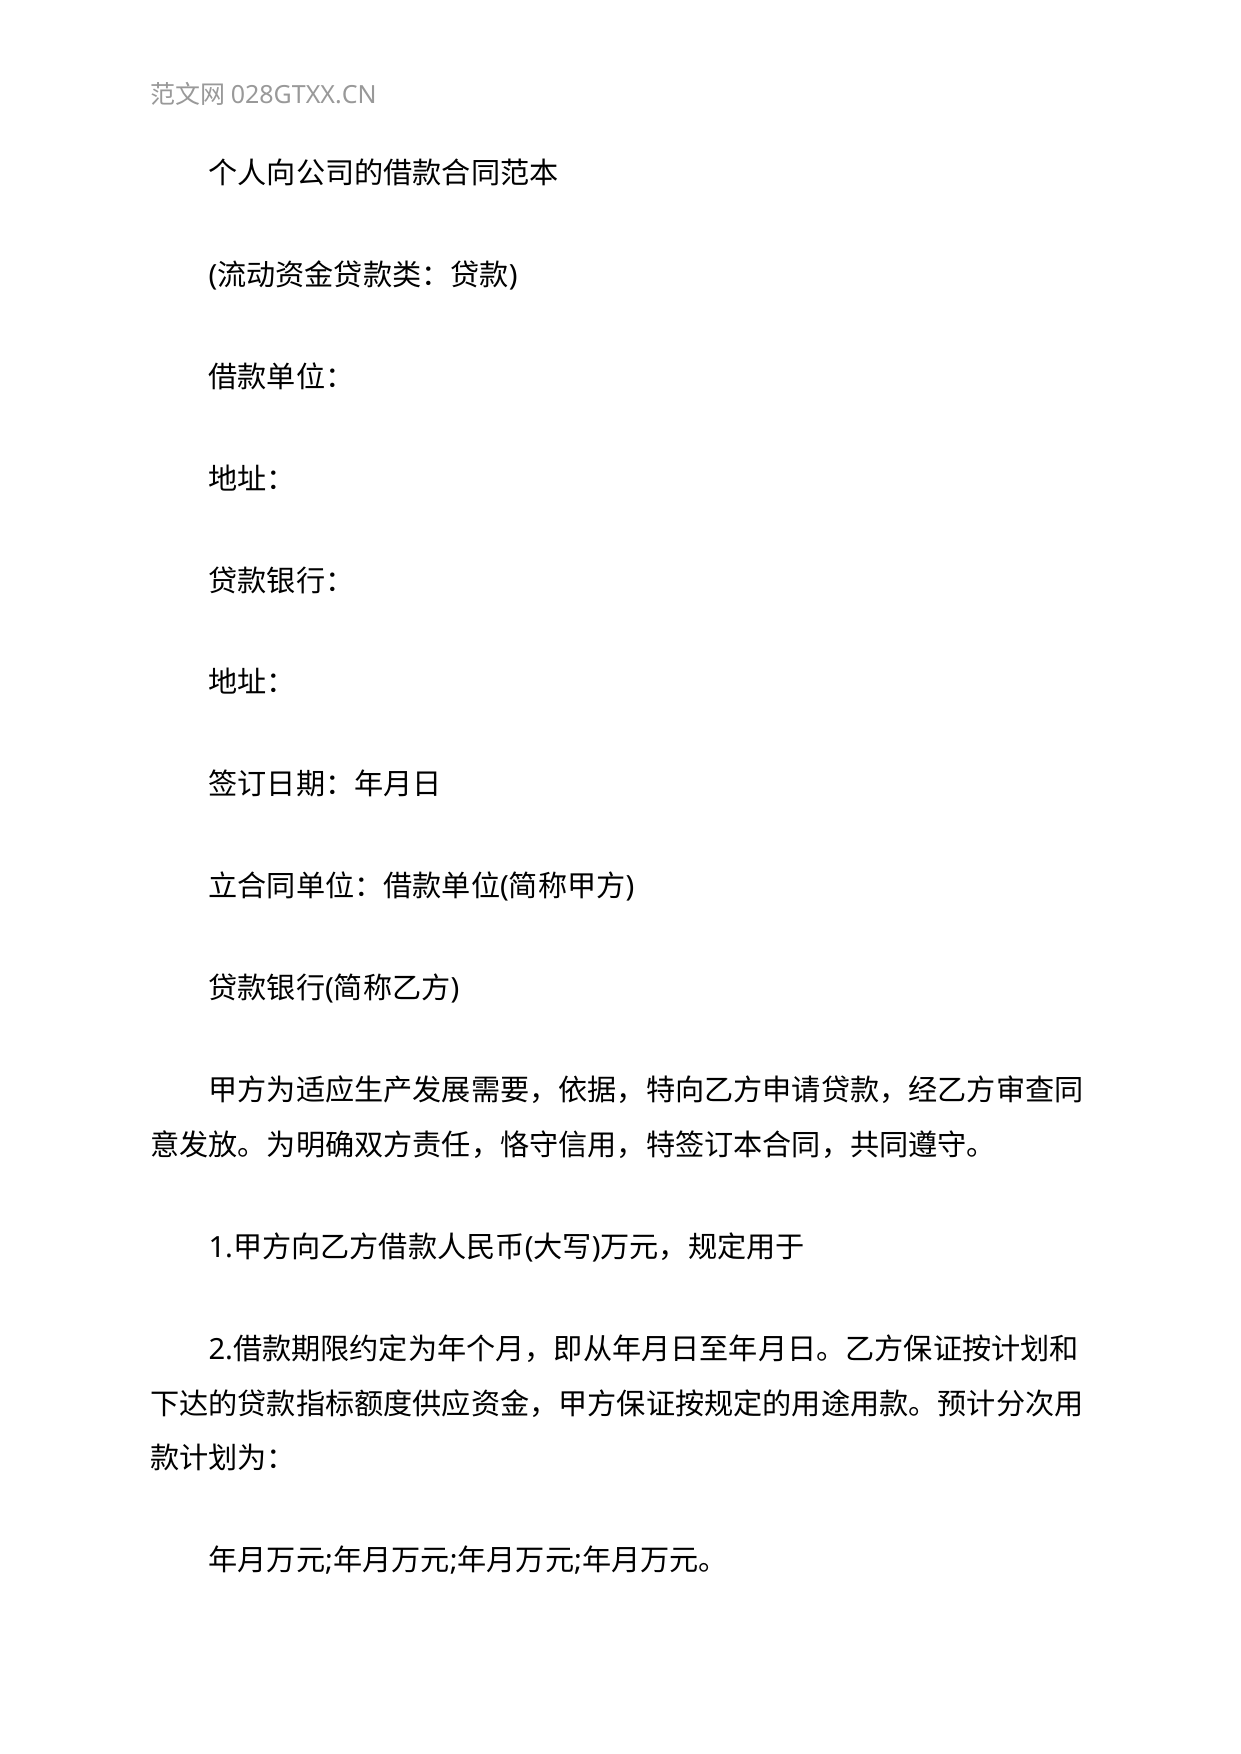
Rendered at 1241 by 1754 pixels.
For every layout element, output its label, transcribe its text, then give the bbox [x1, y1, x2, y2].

text 个人向公司的借款合同范本 [150, 150, 1090, 192]
text 1.甲方向乙方借款人民币(大写)万元，规定用于 [150, 1223, 1090, 1266]
text (流动资金贷款类：贷款) [150, 252, 1090, 294]
text 贷款银行： [150, 557, 1090, 599]
text 地址： [150, 456, 1090, 498]
text 借款单位： [150, 354, 1090, 396]
text 签订日期：年月日 [150, 761, 1090, 803]
text 贷款银行(简称乙方) [150, 964, 1090, 1007]
text 立合同单位：借款单位(简称甲方) [150, 863, 1090, 905]
text 甲方为适应生产发展需要，依据，特向乙方申请贷款，经乙方审查同意发放。为明确双方责任，恪守信用，特签订本合同，共同遵守。 [150, 1067, 1090, 1164]
text 年月万元;年月万元;年月万元;年月万元。 [150, 1537, 1090, 1579]
text 地址： [150, 659, 1090, 701]
text 2.借款期限约定为年个月，即从年月日至年月日。乙方保证按计划和下达的贷款指标额度供应资金，甲方保证按规定的用途用款。预计分次用款计划为： [150, 1325, 1090, 1477]
